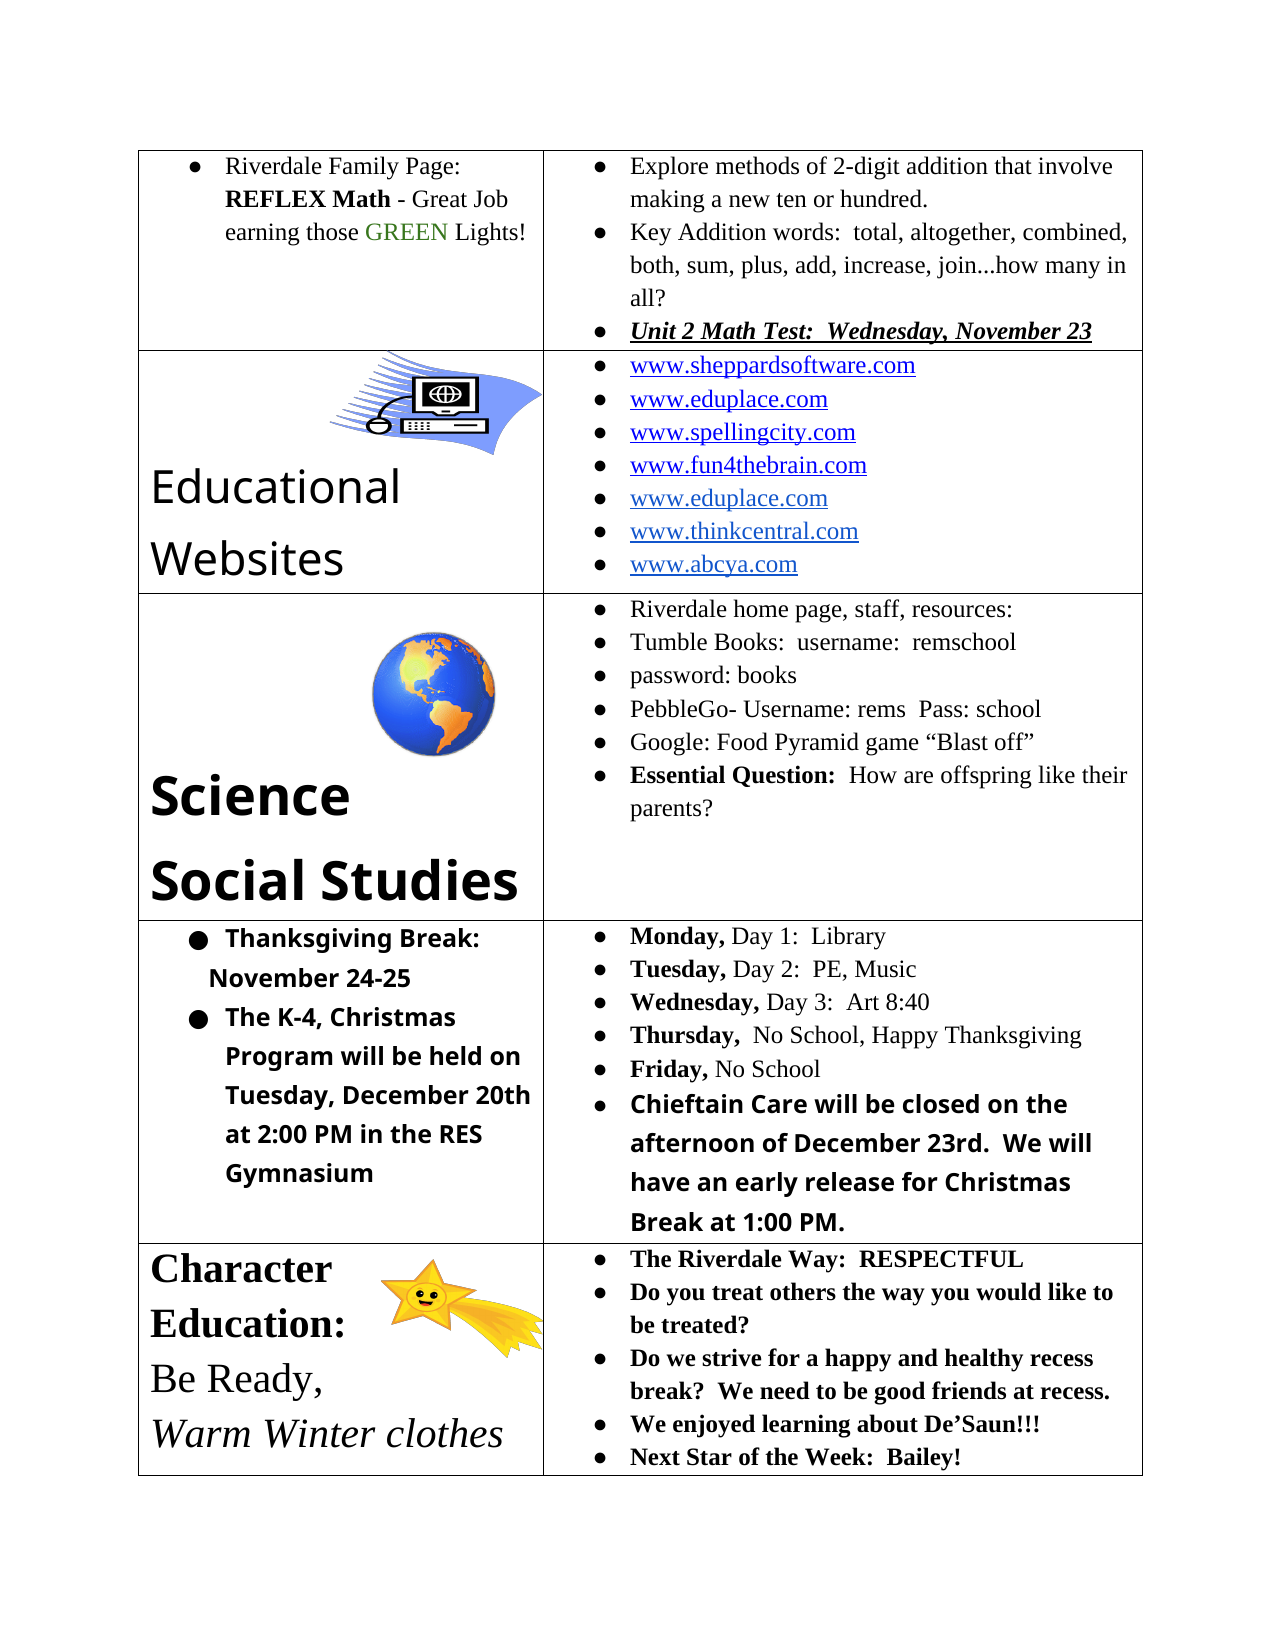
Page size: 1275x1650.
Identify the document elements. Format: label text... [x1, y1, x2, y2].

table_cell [544, 151, 1142, 349]
table_cell Educational Websites [139, 351, 543, 593]
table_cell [544, 1244, 1142, 1475]
picture [381, 1259, 544, 1358]
table_cell Thanksgiving Break: November 24-25 The K-4, Christmas Program will be held on Tuesday, December 20th at 2:00 PM in the RES Gymnasium [139, 921, 543, 1243]
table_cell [139, 151, 543, 349]
picture [370, 630, 497, 758]
picture [329, 350, 542, 455]
table_cell Science Social Studies [139, 594, 543, 920]
table_cell Monday, Day 1: Library Tuesday, Day 2: PE, Music Wednesday, Day 3: Art 8:40 Thursday, No School, Happy Thanksgiving Friday, No School Chieftain Care will be closed on the afternoon of December 23rd. We will have an early release for Christmas Break at 1:00 PM. [544, 921, 1142, 1243]
table_cell www.sheppardsoftware.com www.eduplace.com www.spellingcity.com www.fun4thebrain.com www.eduplace.com www.thinkcentral.com www.abcya.com [544, 351, 1142, 593]
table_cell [139, 1244, 543, 1475]
table_cell Riverdale home page, staff, resources: Tumble Books: username: remschool password: books PebbleGo- Username: rems Pass: school Google: Food Pyramid game “Blast off” Essential Question: How are offspring like their parents? [544, 594, 1142, 920]
